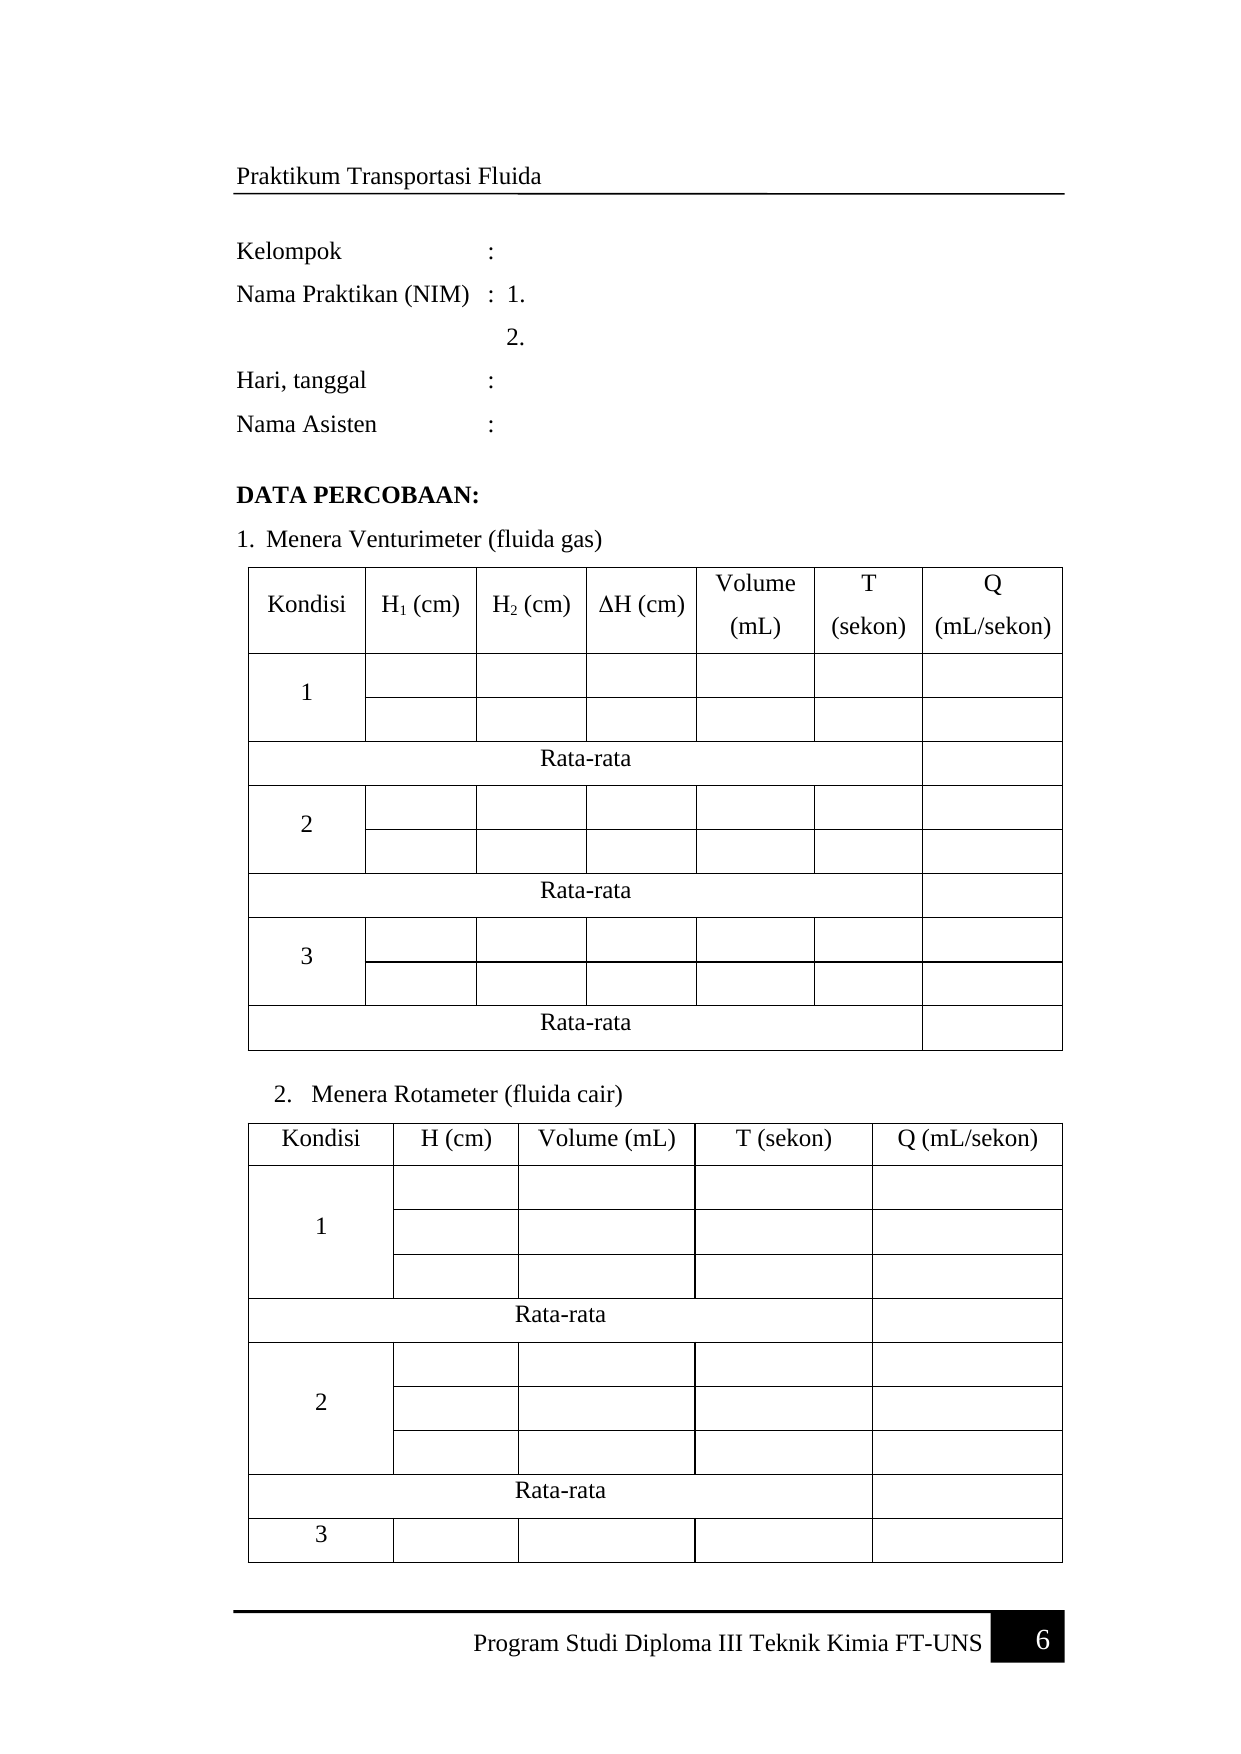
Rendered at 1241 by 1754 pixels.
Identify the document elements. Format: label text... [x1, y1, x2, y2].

table_cell [394, 1343, 518, 1386]
table_cell 1 [249, 1166, 393, 1297]
table_cell 1 [249, 654, 365, 741]
table_header H (cm) [587, 568, 696, 653]
table_cell [923, 698, 1062, 741]
table_cell Rata-rata [249, 1006, 922, 1049]
table_cell [366, 654, 476, 697]
table_cell [873, 1166, 1062, 1209]
table_header H2 (cm) [477, 568, 586, 653]
table_cell [394, 1431, 518, 1474]
table_cell [815, 830, 922, 873]
table_header H1 (cm) [366, 568, 476, 653]
text Nama Praktikan (NIM) : 1. [236, 279, 1063, 308]
list Menera Venturimeter (fluida gas) [236, 524, 1063, 552]
table_cell [587, 963, 696, 1005]
table_cell [366, 963, 476, 1005]
table_cell 3 [249, 918, 365, 1005]
table_cell [873, 1475, 1062, 1518]
table_cell [587, 830, 696, 873]
table_cell [519, 1210, 694, 1253]
table_cell [394, 1387, 518, 1430]
table_cell [519, 1519, 694, 1562]
table_cell [873, 1299, 1062, 1342]
table_cell [394, 1210, 518, 1253]
table_cell [366, 786, 476, 829]
table_cell [923, 874, 1062, 917]
table_cell [873, 1387, 1062, 1430]
table_cell 2 [249, 786, 365, 873]
table_cell [815, 654, 922, 697]
table_cell [873, 1255, 1062, 1297]
table_cell [519, 1166, 694, 1209]
table_cell [519, 1431, 694, 1474]
table_cell Rata-rata [249, 874, 922, 917]
table_cell 2 [249, 1343, 393, 1474]
table_cell [815, 698, 922, 741]
table_cell [697, 918, 814, 961]
table_cell [696, 1343, 872, 1386]
table_cell [815, 918, 922, 961]
table_cell [697, 786, 814, 829]
table_cell Rata-rata [249, 742, 922, 785]
table_cell [366, 830, 476, 873]
text DATA PERCOBAAN: [236, 481, 1063, 509]
table_cell [696, 1431, 872, 1474]
table_cell [477, 830, 586, 873]
table_cell [696, 1255, 872, 1297]
table_cell [923, 654, 1062, 697]
table_cell [696, 1166, 872, 1209]
table_cell [696, 1519, 872, 1562]
table_header Q (mL/sekon) [923, 568, 1062, 653]
table_cell [923, 1006, 1062, 1049]
text Nama Asisten : [236, 409, 1063, 437]
table_cell [519, 1255, 694, 1297]
table_cell [366, 698, 476, 741]
table_cell [477, 963, 586, 1005]
table_header T (sekon) [696, 1124, 872, 1165]
table_cell [587, 786, 696, 829]
table_header Q (mL/sekon) [873, 1124, 1062, 1165]
table_header H (cm) [394, 1124, 518, 1165]
table_cell [477, 786, 586, 829]
table_cell [923, 830, 1062, 873]
table_cell 3 [249, 1519, 393, 1562]
table_cell [519, 1343, 694, 1386]
table_cell [923, 963, 1062, 1005]
table_cell [394, 1255, 518, 1297]
table_cell [923, 918, 1062, 961]
table_cell [519, 1387, 694, 1430]
table_cell [923, 786, 1062, 829]
table_cell Rata-rata [249, 1475, 872, 1518]
table_cell [873, 1210, 1062, 1253]
table_cell [873, 1343, 1062, 1386]
table_cell Rata-rata [249, 1299, 872, 1342]
table_cell [873, 1519, 1062, 1562]
table_cell [873, 1431, 1062, 1474]
table_header Volume (mL) [697, 568, 814, 653]
table_cell [697, 698, 814, 741]
table_cell [394, 1519, 518, 1562]
table_cell [697, 654, 814, 697]
table_cell [477, 654, 586, 697]
table_cell [697, 963, 814, 1005]
table_cell [587, 918, 696, 961]
text Kelompok : [236, 236, 1063, 265]
table_cell [587, 698, 696, 741]
text Hari, tanggal : [236, 366, 1063, 394]
table_cell [477, 698, 586, 741]
table_cell [587, 654, 696, 697]
table_cell [815, 786, 922, 829]
table_cell [697, 830, 814, 873]
table_cell [923, 742, 1062, 785]
table_header Kondisi [249, 1124, 393, 1165]
table_cell [394, 1166, 518, 1209]
table_cell [815, 963, 922, 1005]
text 2. [236, 322, 1063, 351]
table_header Volume (mL) [519, 1124, 694, 1165]
table_cell [366, 918, 476, 961]
table_cell [696, 1387, 872, 1430]
table_header Kondisi [249, 568, 365, 653]
list Menera Rotameter (fluida cair) [274, 1079, 1063, 1108]
table_cell [477, 918, 586, 961]
table_header T (sekon) [815, 568, 922, 653]
table_cell [696, 1210, 872, 1253]
